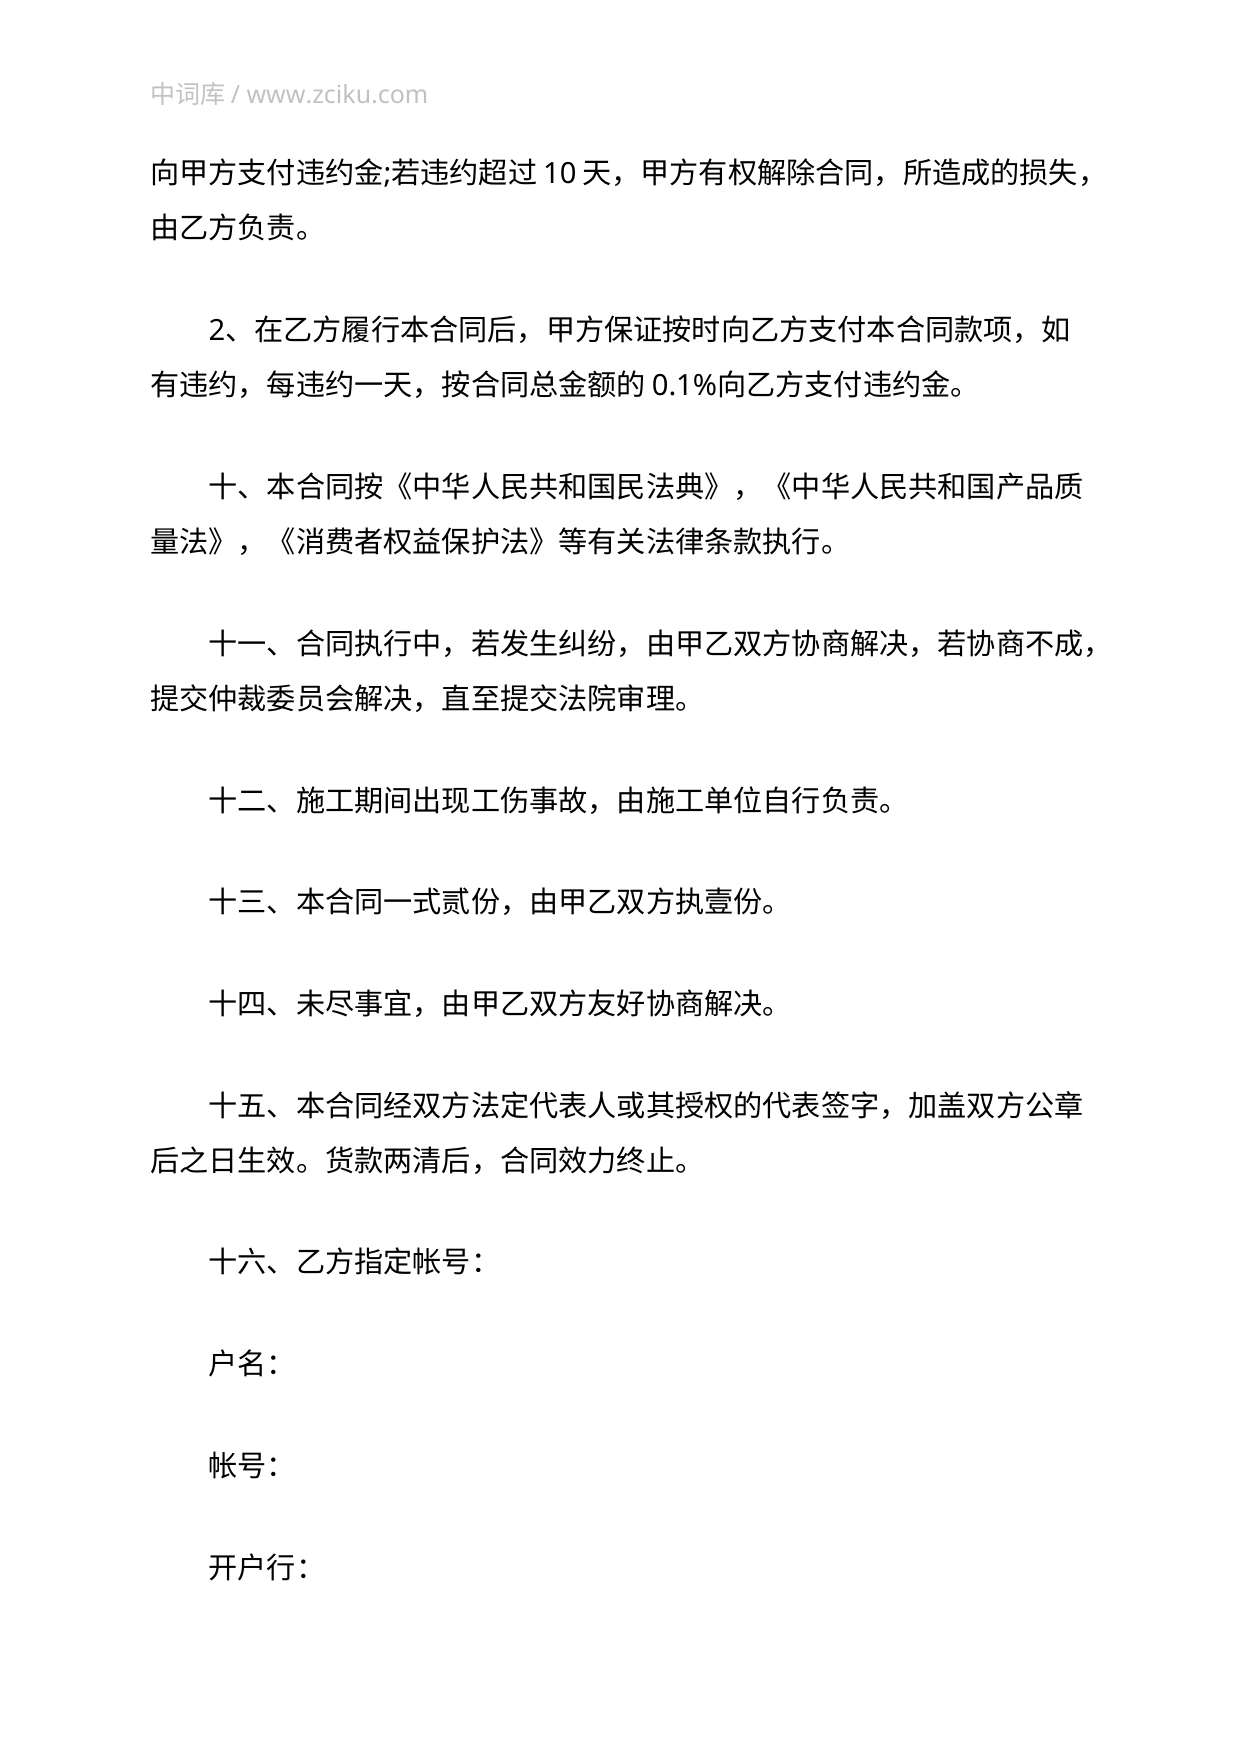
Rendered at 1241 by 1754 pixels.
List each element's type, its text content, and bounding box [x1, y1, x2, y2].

text 十二、施工期间出现工伤事故，由施工单位自行负责。 [150, 777, 1090, 819]
text 2、在乙方履行本合同后，甲方保证按时向乙方支付本合同款项，如有违约，每违约一天，按合同总金额的0.1%向乙方支付违约金。 [150, 307, 1090, 404]
text 十五、本合同经双方法定代表人或其授权的代表签字，加盖双方公章后之日生效。货款两清后，合同效力终止。 [150, 1082, 1090, 1179]
text 开户行： [150, 1544, 1090, 1587]
text 十三、本合同一式贰份，由甲乙双方执壹份。 [150, 879, 1090, 921]
text 帐号： [150, 1443, 1090, 1485]
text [150, 150, 1090, 247]
text 十一、合同执行中，若发生纠纷，由甲乙双方协商解决，若协商不成，提交仲裁委员会解决，直至提交法院审理。 [150, 620, 1090, 718]
text 十、本合同按《中华人民共和国民法典》，《中华人民共和国产品质量法》，《消费者权益保护法》等有关法律条款执行。 [150, 464, 1090, 561]
text 户名： [150, 1341, 1090, 1383]
text 十六、乙方指定帐号： [150, 1239, 1090, 1281]
text 十四、未尽事宜，由甲乙双方友好协商解决。 [150, 981, 1090, 1023]
